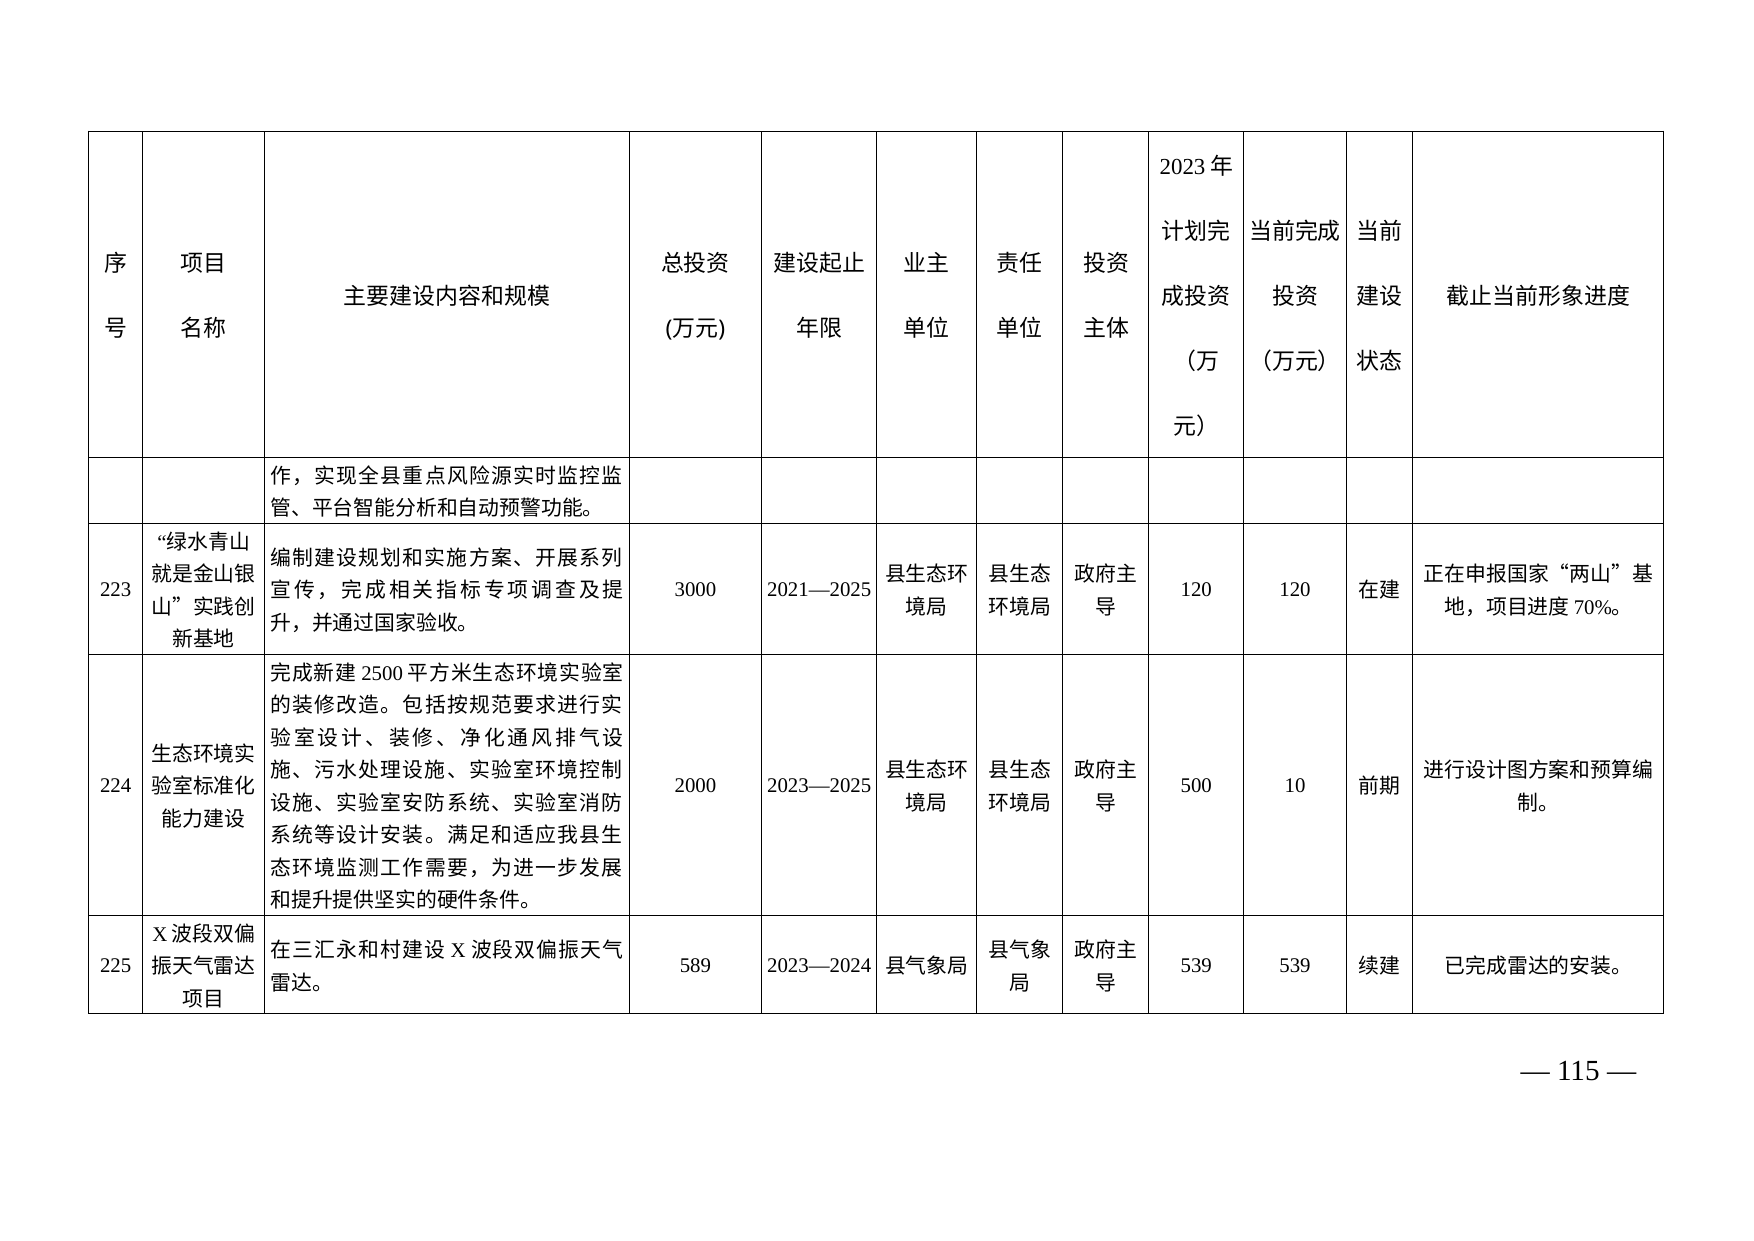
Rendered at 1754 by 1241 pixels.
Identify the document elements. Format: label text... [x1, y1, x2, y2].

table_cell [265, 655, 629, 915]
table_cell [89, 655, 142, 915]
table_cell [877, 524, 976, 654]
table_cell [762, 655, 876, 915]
table_header 主要建设内容和规模 [265, 132, 629, 457]
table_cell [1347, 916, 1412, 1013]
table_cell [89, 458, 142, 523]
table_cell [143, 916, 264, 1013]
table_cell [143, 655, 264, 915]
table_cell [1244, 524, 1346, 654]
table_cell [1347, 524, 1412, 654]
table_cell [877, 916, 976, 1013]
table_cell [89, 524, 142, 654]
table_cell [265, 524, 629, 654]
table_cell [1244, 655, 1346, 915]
table_header 截止当前形象进度 [1413, 132, 1663, 457]
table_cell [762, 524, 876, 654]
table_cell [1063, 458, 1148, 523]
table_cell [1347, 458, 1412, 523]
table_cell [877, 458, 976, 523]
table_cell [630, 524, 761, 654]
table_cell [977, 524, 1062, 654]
table_header 总投资 (万元) [630, 132, 761, 457]
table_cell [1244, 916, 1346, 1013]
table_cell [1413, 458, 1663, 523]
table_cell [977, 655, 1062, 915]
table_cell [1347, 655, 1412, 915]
table_header 投资 主体 [1063, 132, 1148, 457]
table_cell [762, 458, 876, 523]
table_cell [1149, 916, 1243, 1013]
table_header 责任 单位 [977, 132, 1062, 457]
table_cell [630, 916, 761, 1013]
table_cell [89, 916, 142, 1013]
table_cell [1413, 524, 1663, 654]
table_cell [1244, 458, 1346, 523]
table_header 当前建设状态 [1347, 132, 1412, 457]
table_header 建设起止年限 [762, 132, 876, 457]
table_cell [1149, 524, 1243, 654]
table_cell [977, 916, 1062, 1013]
table_header 业主 单位 [877, 132, 976, 457]
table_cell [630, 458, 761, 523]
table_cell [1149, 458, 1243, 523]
table_header 2023年计划完成投资（万元） [1149, 132, 1243, 457]
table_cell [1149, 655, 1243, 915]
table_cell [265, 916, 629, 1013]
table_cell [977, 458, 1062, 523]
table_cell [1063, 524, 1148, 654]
table_header 序号 [89, 132, 142, 457]
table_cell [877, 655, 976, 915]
table_header 项目 名称 [143, 132, 264, 457]
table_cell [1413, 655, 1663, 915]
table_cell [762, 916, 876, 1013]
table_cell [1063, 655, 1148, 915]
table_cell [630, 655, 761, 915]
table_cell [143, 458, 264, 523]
table_header 当前完成投资 （万元） [1244, 132, 1346, 457]
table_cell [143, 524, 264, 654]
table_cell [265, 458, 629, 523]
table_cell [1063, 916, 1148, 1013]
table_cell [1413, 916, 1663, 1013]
